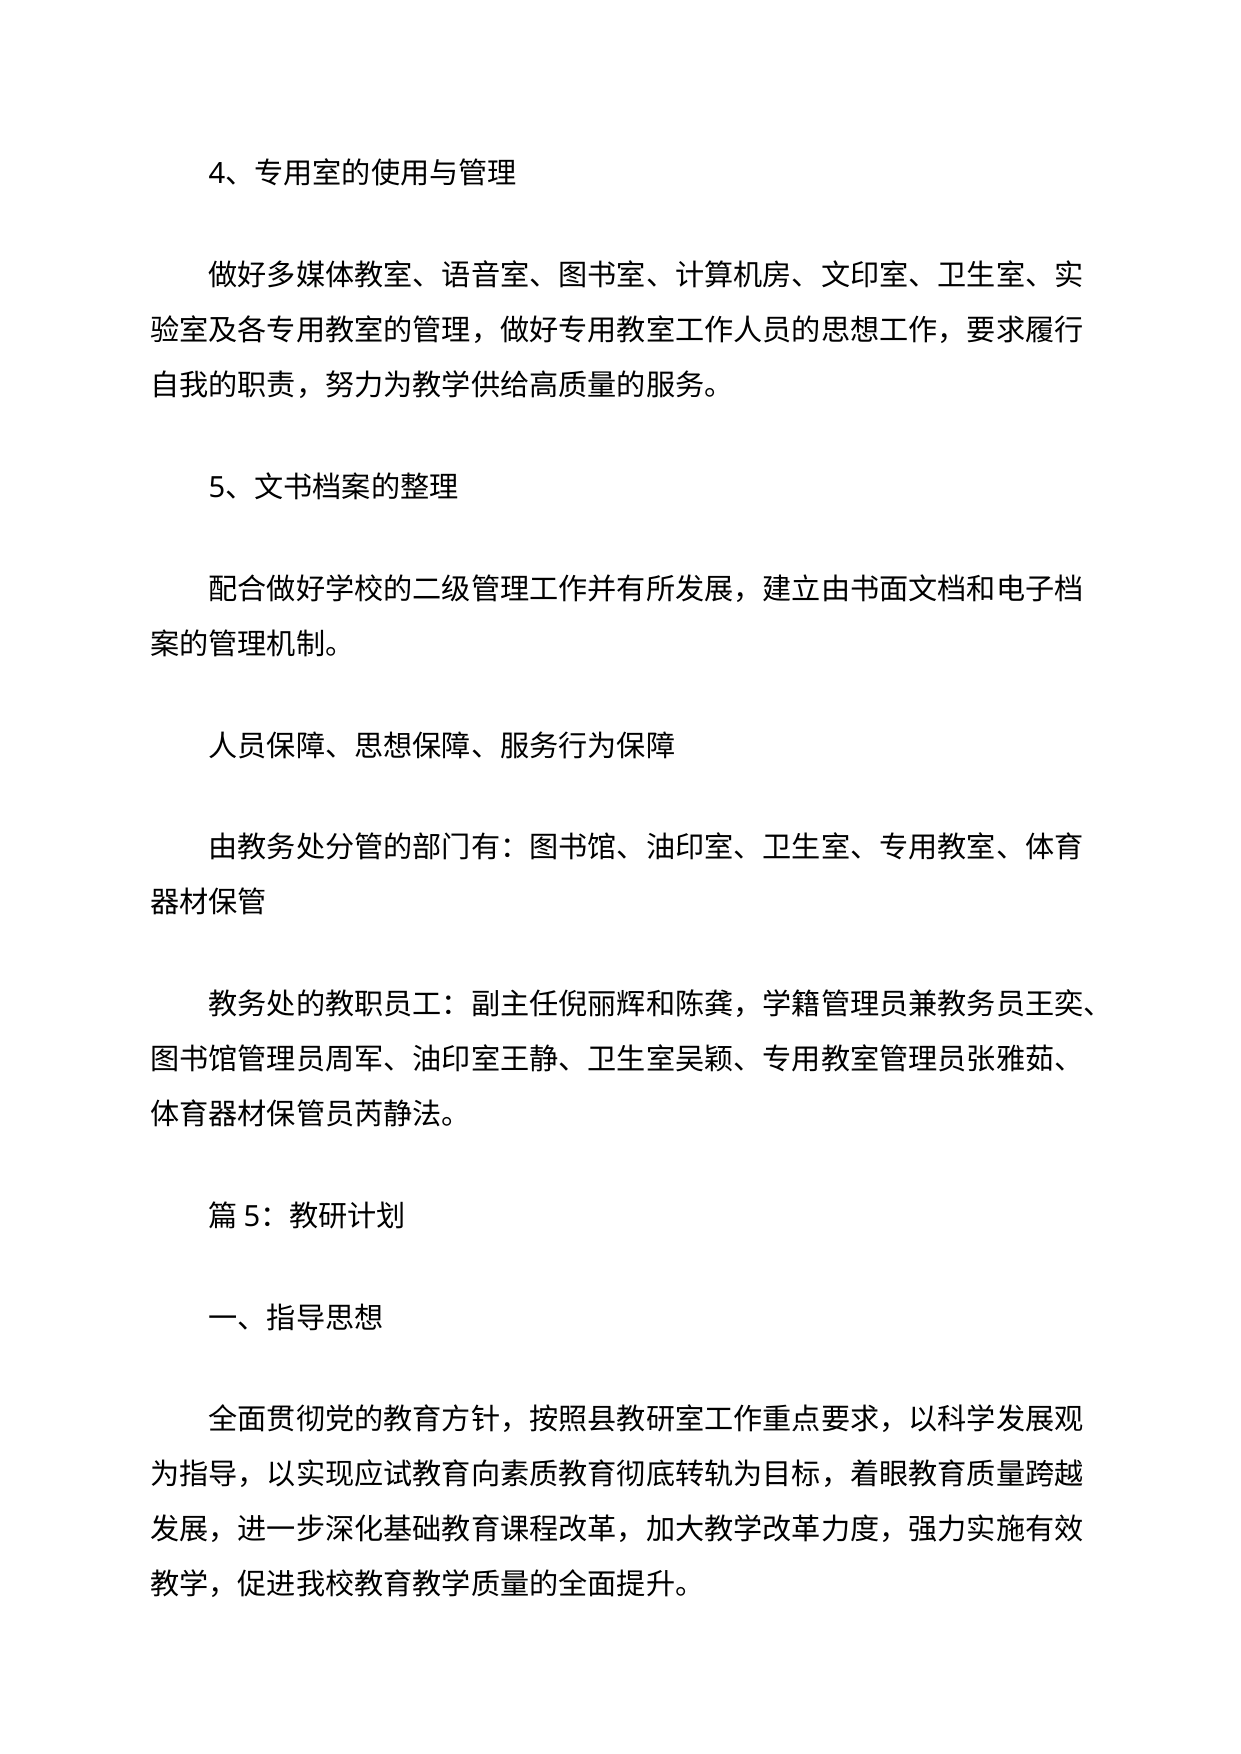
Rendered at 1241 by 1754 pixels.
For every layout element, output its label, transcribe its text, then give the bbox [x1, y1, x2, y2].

text 教务处的教职员工：副主任倪丽辉和陈龚，学籍管理员兼教务员王奕、图书馆管理员周军、油印室王静、卫生室吴颖、专用教室管理员张雅茹、体育器材保管员芮静法。 [150, 981, 1090, 1133]
text 配合做好学校的二级管理工作并有所发展，建立由书面文档和电子档案的管理机制。 [150, 566, 1090, 663]
text 做好多媒体教室、语音室、图书室、计算机房、文印室、卫生室、实验室及各专用教室的管理，做好专用教室工作人员的思想工作，要求履行自我的职责，努力为教学供给高质量的服务。 [150, 252, 1090, 404]
text 5、文书档案的整理 [150, 463, 1090, 506]
text 4、专用室的使用与管理 [150, 150, 1090, 192]
text 一、指导思想 [150, 1294, 1090, 1336]
text 全面贯彻党的教育方针，按照县教研室工作重点要求，以科学发展观为指导，以实现应试教育向素质教育彻底转轨为目标，着眼教育质量跨越发展，进一步深化基础教育课程改革，加大教学改革力度，强力实施有效教学，促进我校教育教学质量的全面提升。 [150, 1396, 1090, 1603]
text 人员保障、思想保障、服务行为保障 [150, 722, 1090, 764]
text 篇5：教研计划 [150, 1192, 1090, 1234]
text 由教务处分管的部门有：图书馆、油印室、卫生室、专用教室、体育器材保管 [150, 824, 1090, 921]
